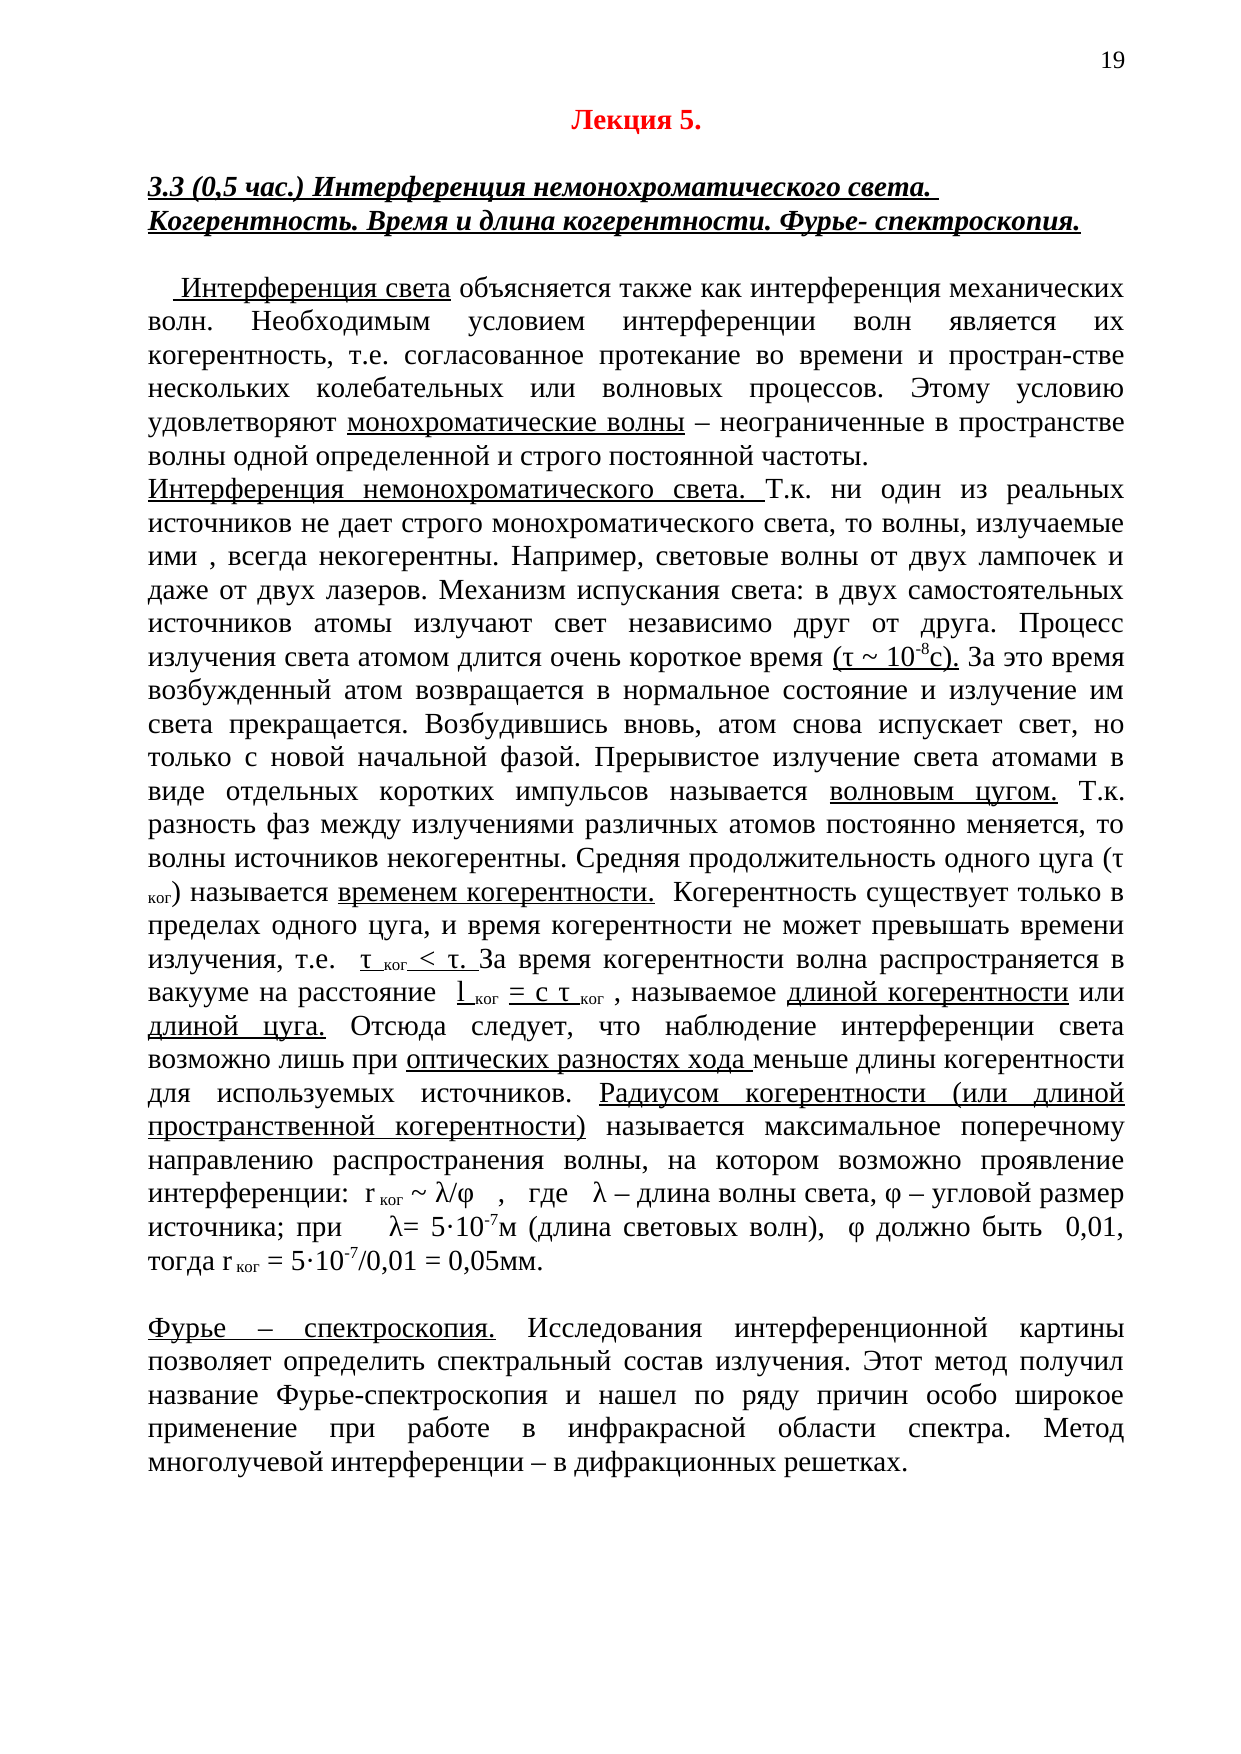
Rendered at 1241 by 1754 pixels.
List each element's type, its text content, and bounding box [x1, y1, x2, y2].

text 3.3 (0,5 час.) Интерференция немонохроматического света. Когерентность. Время и длина когерентности. Фурье- спектроскопия. [148, 169, 1125, 236]
text Лекция 5. [148, 102, 1125, 136]
text Интерференция немонохроматического света. Т.к. ни один из реальных источников не дает строго монохроматического света, то волны, излучаемые ими , всегда некогерентны. Например, световые волны от двух лампочек и даже от двух лазеров. Механизм испускания света: в двух самостоятельных источников атомы излучают свет независимо друг от друга. Процесс излучения света атомом длится очень короткое время (τ ~ 10-8с). За это время возбужденный атом возвращается в нормальное состояние и излучение им света прекращается. Возбудившись вновь, атом снова испускает свет, но только с новой начальной фазой. Прерывистое излучение света атомами в виде отдельных коротких импульсов называется волновым цугом. Т.к. разность фаз между излучениями различных атомов постоянно меняется, то волны источников некогерентны. Средняя продолжительность одного цуга (τ ког) называется временем когерентности. Когерентность существует только в пределах одного цуга, и время когерентности не может превышать времени излучения, т.е. τ ког < τ. За время когерентности волна распространяется в вакууме на расстояние l ког = c τ ког , называемое длиной когерентности или длиной цуга. Отсюда следует, что наблюдение интерференции света возможно лишь при оптических разностях хода меньше длины когерентности для используемых источников. Радиусом когерентности (или длиной пространственной когерентности) называется максимальное поперечному направлению распространения волны, на котором возможно проявление интерференции: r ког ~ λ/φ , где λ – длина волны света, φ – угловой размер источника; при λ= 5·10-7м (длина световых волн), φ должно быть 0,01, тогда r ког = 5·10-7/0,01 = 0,05мм. [148, 471, 1125, 1276]
text Интерференция света объясняется также как интерференция механических волн. Необходимым условием интерференции волн является их когерентность, т.е. согласованное протекание во времени и простран-стве нескольких колебательных или волновых процессов. Этому условию удовлетворяют монохроматические волны – неограниченные в пространстве волны одной определенной и строго постоянной частоты. [148, 270, 1125, 471]
text Фурье – спектроскопия. Исследования интерференционной картины позволяет определить спектральный состав излучения. Этот метод получил название Фурье-спектроскопия и нашел по ряду причин особо широкое применение при работе в инфракрасной области спектра. Метод многолучевой интерференции – в дифракционных решетках. [148, 1310, 1125, 1477]
